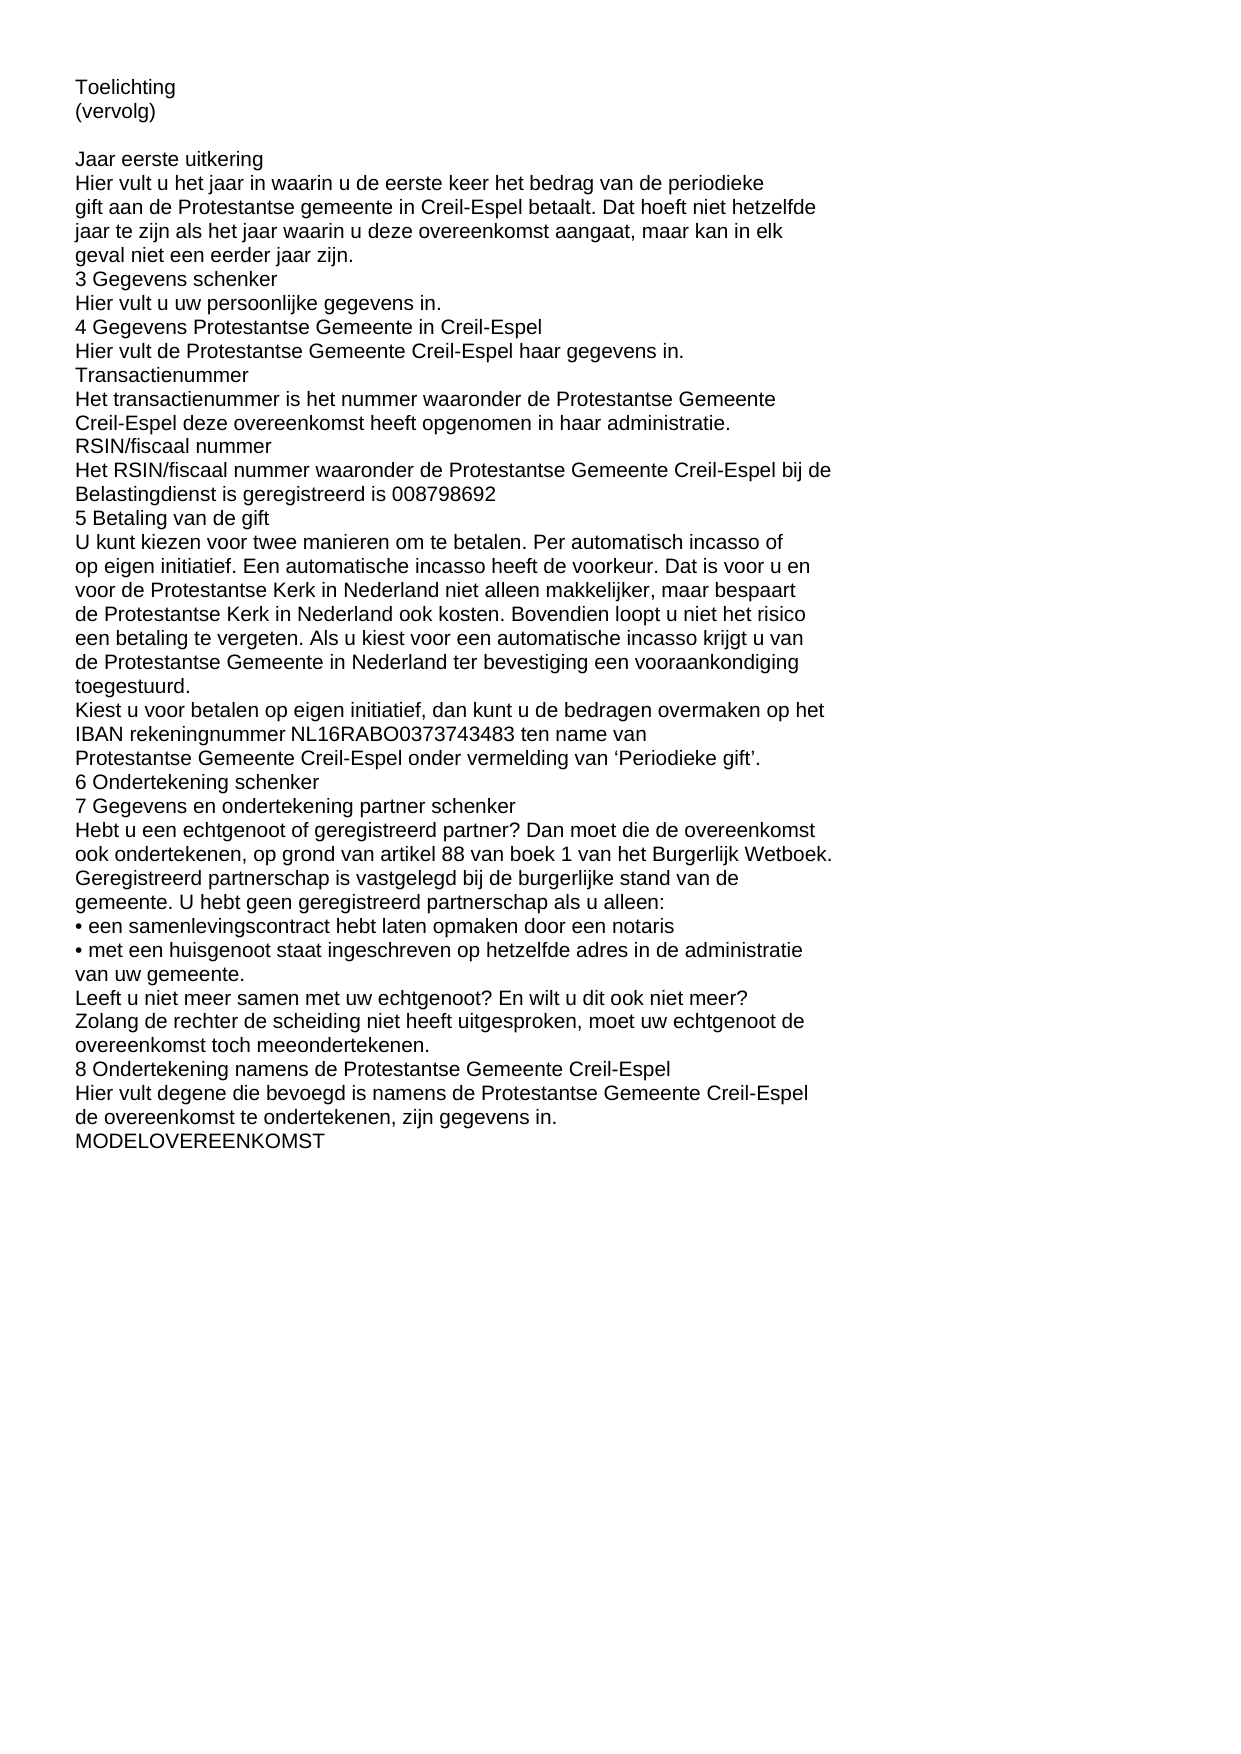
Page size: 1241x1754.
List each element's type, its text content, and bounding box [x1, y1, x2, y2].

text de Protestantse Gemeente in Nederland ter bevestiging een vooraankondiging [75, 650, 1165, 674]
text toegestuurd. [75, 674, 1165, 698]
text IBAN rekeningnummer NL16RABO0373743483 ten name van [75, 722, 1165, 746]
text 7 Gegevens en ondertekening partner schenker [75, 794, 1165, 818]
text Hier vult degene die bevoegd is namens de Protestantse Gemeente Creil-Espel [75, 1081, 1165, 1105]
text Geregistreerd partnerschap is vastgelegd bij de burgerlijke stand van de [75, 866, 1165, 889]
text Transactienummer [75, 362, 1165, 386]
text van uw gemeente. [75, 961, 1165, 985]
text Hier vult de Protestantse Gemeente Creil-Espel haar gegevens in. [75, 338, 1165, 362]
text een betaling te vergeten. Als u kiest voor een automatische incasso krijgt u van [75, 626, 1165, 650]
text Kiest u voor betalen op eigen initiatief, dan kunt u de bedragen overmaken op het [75, 698, 1165, 722]
text • een samenlevingscontract hebt laten opmaken door een notaris [75, 913, 1165, 937]
text MODELOVEREENKOMST [75, 1129, 1165, 1153]
text 8 Ondertekening namens de Protestantse Gemeente Creil-Espel [75, 1057, 1165, 1081]
text overeenkomst toch meeondertekenen. [75, 1033, 1165, 1057]
text Toelichting [75, 75, 1165, 99]
text • met een huisgenoot staat ingeschreven op hetzelfde adres in de administratie [75, 937, 1165, 961]
text 6 Ondertekening schenker [75, 770, 1165, 794]
text U kunt kiezen voor twee manieren om te betalen. Per automatisch incasso of [75, 530, 1165, 554]
text Belastingdienst is geregistreerd is 008798692 [75, 482, 1165, 506]
text Leeft u niet meer samen met uw echtgenoot? En wilt u dit ook niet meer? [75, 985, 1165, 1009]
text Zolang de rechter de scheiding niet heeft uitgesproken, moet uw echtgenoot de [75, 1009, 1165, 1033]
text RSIN/fiscaal nummer [75, 434, 1165, 458]
text gemeente. U hebt geen geregistreerd partnerschap als u alleen: [75, 889, 1165, 913]
text 4 Gegevens Protestantse Gemeente in Creil-Espel [75, 314, 1165, 338]
text op eigen initiatief. Een automatische incasso heeft de voorkeur. Dat is voor u en [75, 554, 1165, 578]
text Hier vult u uw persoonlijke gegevens in. [75, 291, 1165, 314]
text Het transactienummer is het nummer waaronder de Protestantse Gemeente [75, 386, 1165, 410]
text geval niet een eerder jaar zijn. [75, 243, 1165, 267]
text Het RSIN/fiscaal nummer waaronder de Protestantse Gemeente Creil-Espel bij de [75, 458, 1165, 482]
text ook ondertekenen, op grond van artikel 88 van boek 1 van het Burgerlijk Wetboek. [75, 842, 1165, 866]
text Hier vult u het jaar in waarin u de eerste keer het bedrag van de periodieke [75, 171, 1165, 195]
text jaar te zijn als het jaar waarin u deze overeenkomst aangaat, maar kan in elk [75, 219, 1165, 243]
text Jaar eerste uitkering [75, 147, 1165, 171]
text 3 Gegevens schenker [75, 267, 1165, 291]
text voor de Protestantse Kerk in Nederland niet alleen makkelijker, maar bespaart [75, 578, 1165, 602]
text 5 Betaling van de gift [75, 506, 1165, 530]
text Creil-Espel deze overeenkomst heeft opgenomen in haar administratie. [75, 410, 1165, 434]
text de Protestantse Kerk in Nederland ook kosten. Bovendien loopt u niet het risico [75, 602, 1165, 626]
text (vervolg) [75, 99, 1165, 123]
text Protestantse Gemeente Creil-Espel onder vermelding van ‘Periodieke gift’. [75, 746, 1165, 770]
text gift aan de Protestantse gemeente in Creil-Espel betaalt. Dat hoeft niet hetzelfde [75, 195, 1165, 219]
text Hebt u een echtgenoot of geregistreerd partner? Dan moet die de overeenkomst [75, 818, 1165, 842]
text de overeenkomst te ondertekenen, zijn gegevens in. [75, 1105, 1165, 1129]
